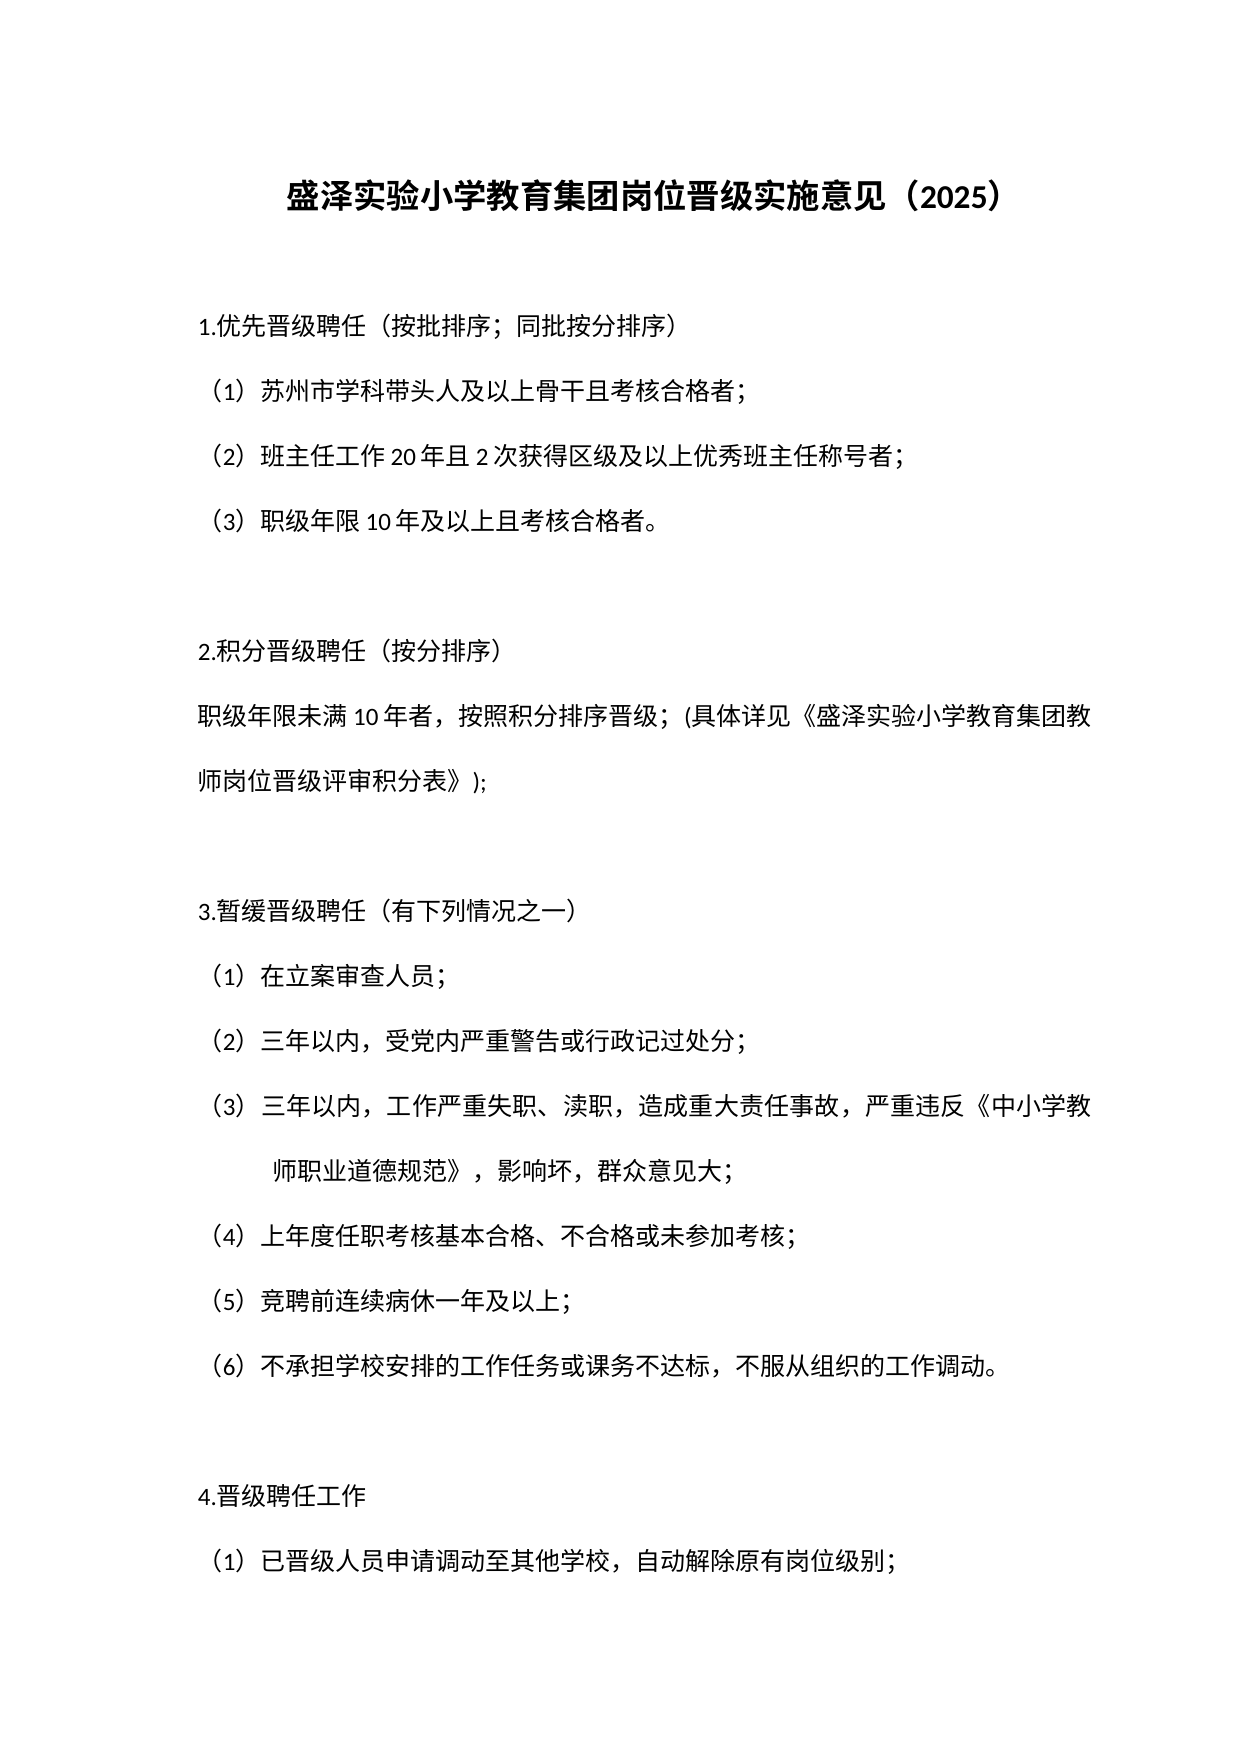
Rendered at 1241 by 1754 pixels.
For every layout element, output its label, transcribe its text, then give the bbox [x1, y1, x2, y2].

text 2.积分晋级聘任（按分排序） [148, 617, 1093, 682]
text （1）苏州市学科带头人及以上骨干且考核合格者； [148, 357, 1093, 422]
text 3.暂缓晋级聘任（有下列情况之一） [148, 877, 1093, 942]
text （4）上年度任职考核基本合格、不合格或未参加考核； [148, 1202, 1093, 1267]
text （1）已晋级人员申请调动至其他学校，自动解除原有岗位级别； [148, 1527, 1093, 1592]
text 4.晋级聘任工作 [148, 1462, 1093, 1527]
text 盛泽实验小学教育集团岗位晋级实施意见（2025） [148, 162, 1093, 227]
text （1）在立案审查人员； [148, 942, 1093, 1007]
text （5）竞聘前连续病休一年及以上； [148, 1267, 1093, 1332]
text 职级年限未满10年者，按照积分排序晋级；(具体详见《盛泽实验小学教育集团教师岗位晋级评审积分表》); [197, 682, 1093, 812]
text 1.优先晋级聘任（按批排序；同批按分排序） [148, 292, 1093, 357]
text （3）职级年限10年及以上且考核合格者。 [148, 487, 1093, 552]
text （3）三年以内，工作严重失职、渎职，造成重大责任事故，严重违反《中小学教师职业道德规范》，影响坏，群众意见大； [197, 1072, 1093, 1202]
text （2）班主任工作20年且2次获得区级及以上优秀班主任称号者； [148, 422, 1093, 487]
text （6）不承担学校安排的工作任务或课务不达标，不服从组织的工作调动。 [148, 1332, 1093, 1397]
text （2）三年以内，受党内严重警告或行政记过处分； [148, 1007, 1093, 1072]
